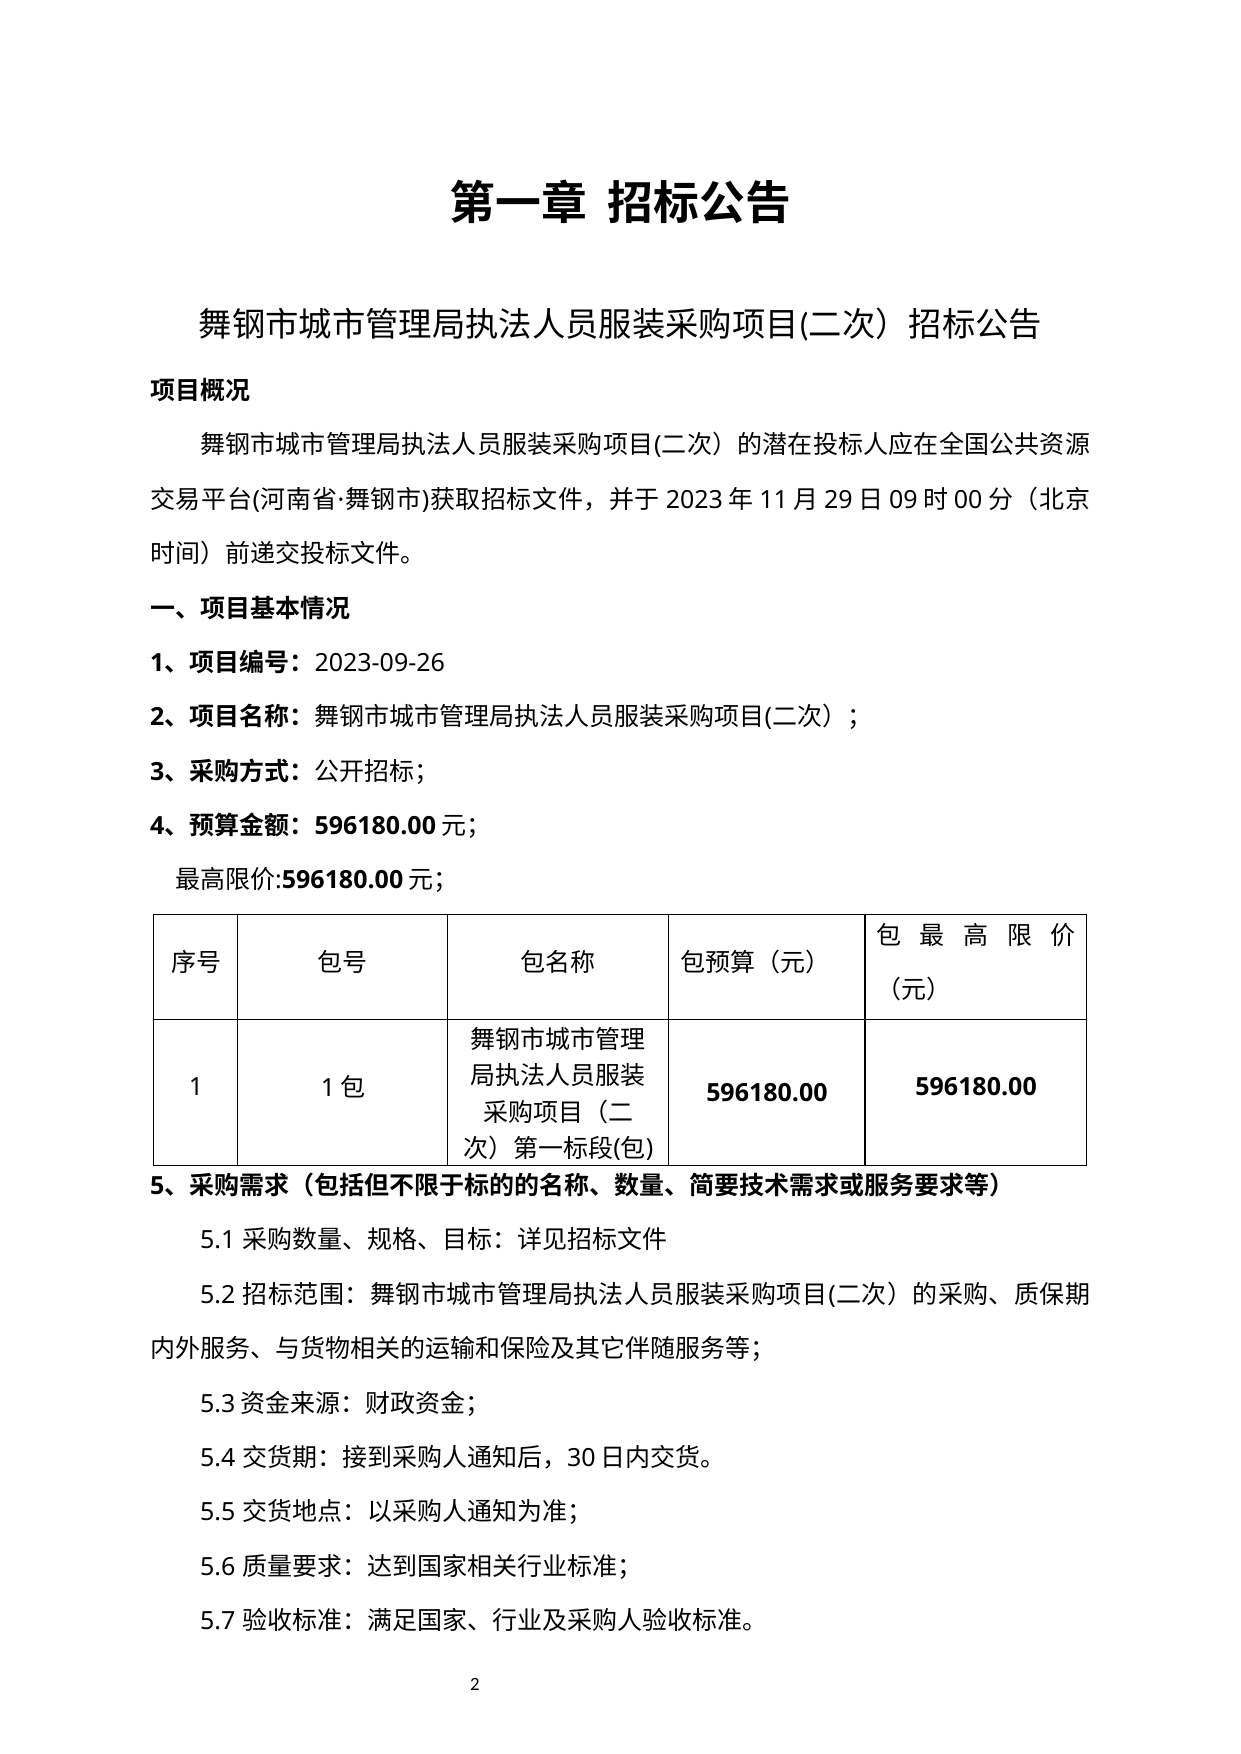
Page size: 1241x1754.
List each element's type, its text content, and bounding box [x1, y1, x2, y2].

text 5.4 交货期：接到采购人通知后，30日内交货。 [150, 1437, 1090, 1474]
text 5、采购需求（包括但不限于标的的名称、数量、简要技术需求或服务要求等） [150, 1166, 1090, 1202]
text 5.3资金来源：财政资金； [150, 1383, 1090, 1419]
text 4、预算金额：596180.00元； [150, 806, 1090, 842]
text 5.1 采购数量、规格、目标：详见招标文件 [150, 1220, 1090, 1256]
text 项目概况 [150, 371, 1090, 407]
text 第一章 招标公告 [150, 166, 1090, 233]
text 最高限价:596180.00元； [150, 860, 1090, 896]
text 5.7 验收标准：满足国家、行业及采购人验收标准。 [150, 1601, 1090, 1637]
text 1、项目编号：2023-09-26 [150, 642, 1090, 679]
text 5.6 质量要求：达到国家相关行业标准； [150, 1546, 1090, 1582]
table_cell 1包 [238, 1020, 447, 1164]
text 3、采购方式：公开招标； [150, 751, 1090, 787]
text 2、项目名称：舞钢市城市管理局执法人员服装采购项目(二次）； [150, 697, 1090, 733]
table_header 包名称 [448, 915, 668, 1018]
table_cell 舞钢市城市管理局执法人员服装采购项目（二次）第一标段(包) [448, 1020, 668, 1164]
text 5.5 交货地点：以采购人通知为准； [150, 1492, 1090, 1528]
table_header 包预算（元） [669, 915, 864, 1018]
table_header 包最高限价（元） [866, 915, 1086, 1018]
text 一、项目基本情况 [150, 588, 1090, 624]
table_cell 596180.00 [669, 1020, 864, 1164]
text 5.2 招标范围：舞钢市城市管理局执法人员服装采购项目(二次）的采购、质保期内外服务、与货物相关的运输和保险及其它伴随服务等； [150, 1274, 1090, 1365]
table_header 包号 [238, 915, 447, 1018]
table_cell 596180.00 [866, 1020, 1086, 1164]
text 舞钢市城市管理局执法人员服装采购项目(二次）的潜在投标人应在全国公共资源交易平台(河南省·舞钢市)获取招标文件，并于2023年11月29日09时00分（北京时间）前递交投标文件。 [150, 425, 1090, 570]
table_header 序号 [154, 915, 237, 1018]
text 舞钢市城市管理局执法人员服装采购项目(二次）招标公告 [150, 298, 1090, 346]
table_cell 1 [154, 1020, 237, 1164]
